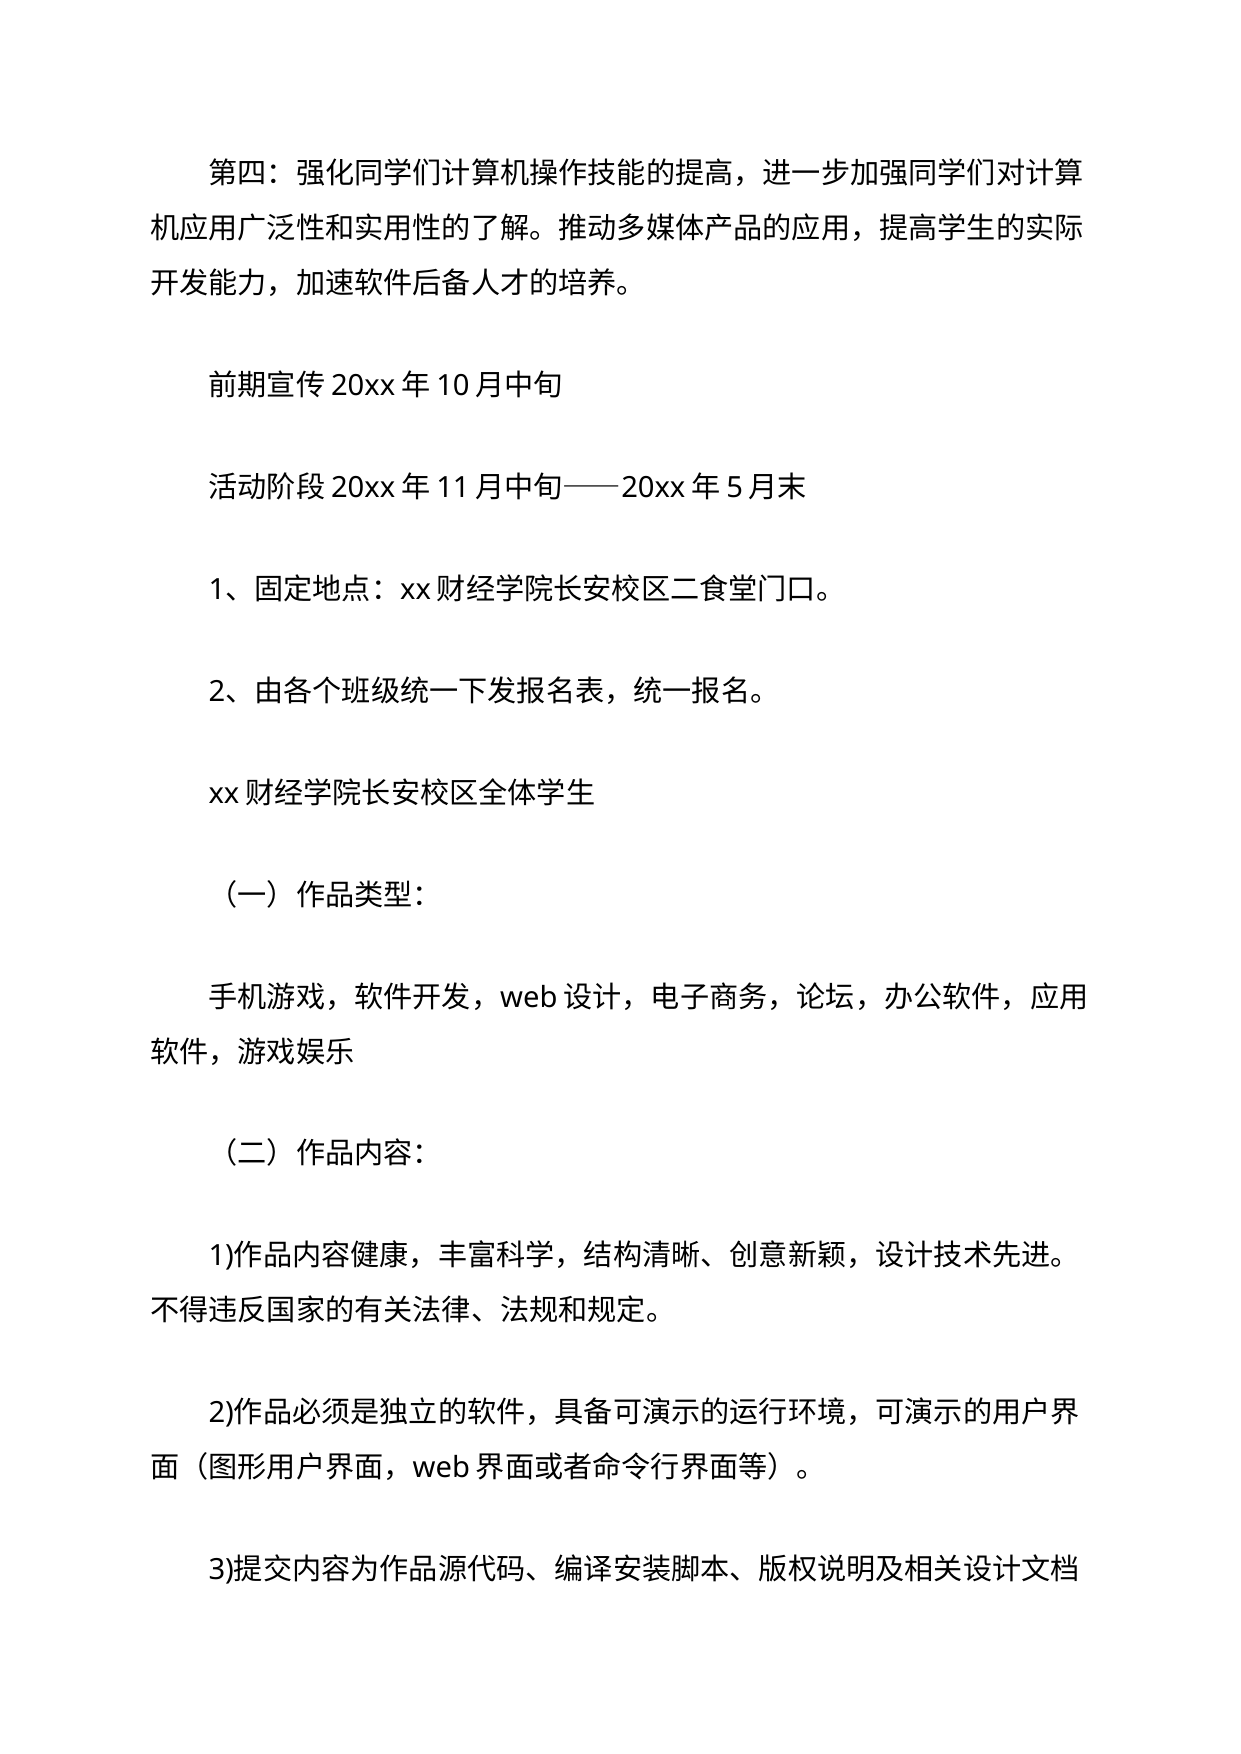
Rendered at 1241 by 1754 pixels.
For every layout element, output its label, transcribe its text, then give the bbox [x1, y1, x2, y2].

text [150, 1546, 1090, 1588]
text （二）作品内容： [150, 1130, 1090, 1172]
text 2、由各个班级统一下发报名表，统一报名。 [150, 667, 1090, 710]
text 手机游戏，软件开发，web设计，电子商务，论坛，办公软件，应用软件，游戏娱乐 [150, 973, 1090, 1071]
text xx财经学院长安校区全体学生 [150, 769, 1090, 812]
text （一）作品类型： [150, 871, 1090, 914]
text 2)作品必须是独立的软件，具备可演示的运行环境，可演示的用户界面（图形用户界面，web界面或者命令行界面等）。 [150, 1388, 1090, 1486]
text 1、固定地点：xx财经学院长安校区二食堂门口。 [150, 566, 1090, 608]
text 活动阶段20xx年11月中旬——20xx年5月末 [150, 463, 1090, 506]
text 1)作品内容健康，丰富科学，结构清晰、创意新颖，设计技术先进。不得违反国家的有关法律、法规和规定。 [150, 1232, 1090, 1329]
text 前期宣传20xx年10月中旬 [150, 362, 1090, 404]
text 第四：强化同学们计算机操作技能的提高，进一步加强同学们对计算机应用广泛性和实用性的了解。推动多媒体产品的应用，提高学生的实际开发能力，加速软件后备人才的培养。 [150, 150, 1090, 302]
